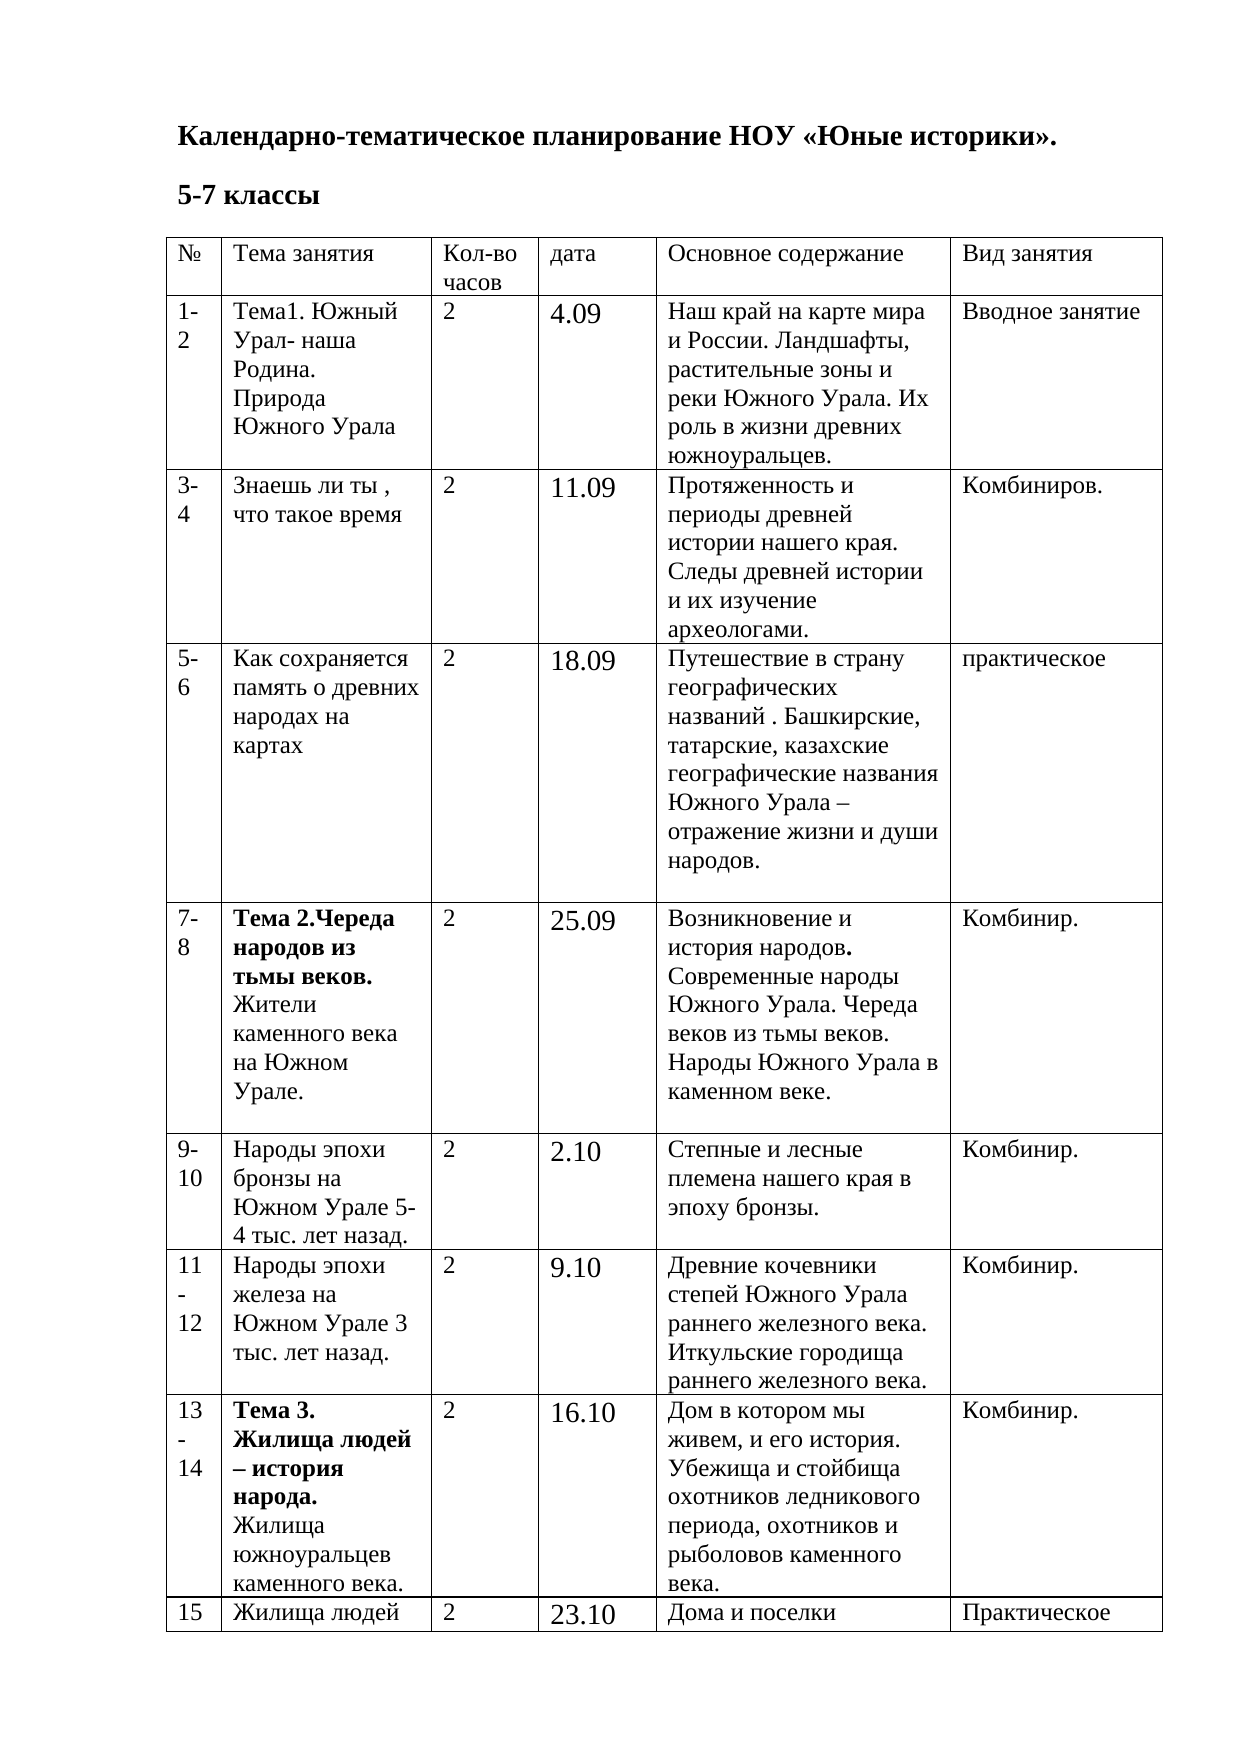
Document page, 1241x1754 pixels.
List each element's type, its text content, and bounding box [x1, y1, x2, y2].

table_cell Протяженность и периоды древней истории нашего края. Следы древней истории и их изучение археологами. [657, 470, 950, 642]
table_cell Комбинир. [951, 1134, 1162, 1249]
table_cell Комбинир. [951, 1395, 1162, 1596]
table_cell Степные и лесные племена нашего края в эпоху бронзы. [657, 1134, 950, 1249]
table_cell 7-8 [167, 903, 221, 1133]
table_cell практическое [951, 644, 1162, 902]
table_cell 25.09 [539, 903, 656, 1133]
table_cell 2 [432, 296, 538, 469]
table_cell Народы эпохи железа на Южном Урале 3 тыс. лет назад. [222, 1250, 431, 1394]
table_cell 2 [432, 1598, 538, 1631]
table_cell Комбинир. [951, 1250, 1162, 1394]
table_cell 23.10 [539, 1598, 656, 1631]
table_cell 11-12 [167, 1250, 221, 1394]
table_cell 2 [432, 470, 538, 642]
table_cell 4.09 [539, 296, 656, 469]
table_cell Вводное занятие [951, 296, 1162, 469]
table_cell 2 [432, 1395, 538, 1596]
table_cell Тема1. Южный Урал- наша Родина. Природа Южного Урала [222, 296, 431, 469]
table_cell 2 [432, 903, 538, 1133]
table_cell Тема 3. Жилища людей – история народа. Жилища южноуральцев каменного века. [222, 1395, 431, 1596]
table_cell Дом в котором мы живем, и его история. Убежища и стойбища охотников ледникового периода, охотников и рыболовов каменного века. [657, 1395, 950, 1596]
table_cell 9.10 [539, 1250, 656, 1394]
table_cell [222, 1598, 431, 1631]
table_cell Знаешь ли ты , что такое время [222, 470, 431, 642]
table_cell Народы эпохи бронзы на Южном Урале 5-4 тыс. лет назад. [222, 1134, 431, 1249]
table_cell Практическое [951, 1598, 1162, 1631]
table_header Тема занятия [222, 238, 431, 295]
table_cell 18.09 [539, 644, 656, 902]
table_cell 1-2 [167, 296, 221, 469]
table_cell 2 [432, 1134, 538, 1249]
table_cell 9-10 [167, 1134, 221, 1249]
table_header дата [539, 238, 656, 295]
table_cell 2 [432, 1250, 538, 1394]
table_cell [657, 1598, 950, 1631]
table_header Кол-во часов [432, 238, 538, 295]
table_cell Как сохраняется память о древних народах на картах [222, 644, 431, 902]
table_cell Комбинир. [951, 903, 1162, 1133]
table_cell 11.09 [539, 470, 656, 642]
table_cell 2.10 [539, 1134, 656, 1249]
table_cell 5-6 [167, 644, 221, 902]
table_cell Комбиниров. [951, 470, 1162, 642]
table_cell Возникновение и история народов. Современные народы Южного Урала. Череда веков из тьмы веков. Народы Южного Урала в каменном веке. [657, 903, 950, 1133]
text 5-7 классы [177, 177, 1152, 211]
table_cell Тема 2.Череда народов из тьмы веков. Жители каменного века на Южном Урале. [222, 903, 431, 1133]
table_cell Наш край на карте мира и России. Ландшафты, растительные зоны и реки Южного Урала. Их роль в жизни древних южноуральцев. [657, 296, 950, 469]
text Календарно-тематическое планирование НОУ «Юные историки». [177, 118, 1152, 152]
table_cell 3-4 [167, 470, 221, 642]
table_cell 16.10 [539, 1395, 656, 1596]
table_header Вид занятия [951, 238, 1162, 295]
table_header Основное содержание [657, 238, 950, 295]
table_cell 13-14 [167, 1395, 221, 1596]
table_cell 2 [432, 644, 538, 902]
table_cell Древние кочевники степей Южного Урала раннего железного века. Иткульские городища раннего железного века. [657, 1250, 950, 1394]
table_cell 15-16 [167, 1598, 221, 1631]
table_cell Путешествие в страну географических названий . Башкирские, татарские, казахские географические названия Южного Урала – отражение жизни и души народов. [657, 644, 950, 902]
table_header № [167, 238, 221, 295]
